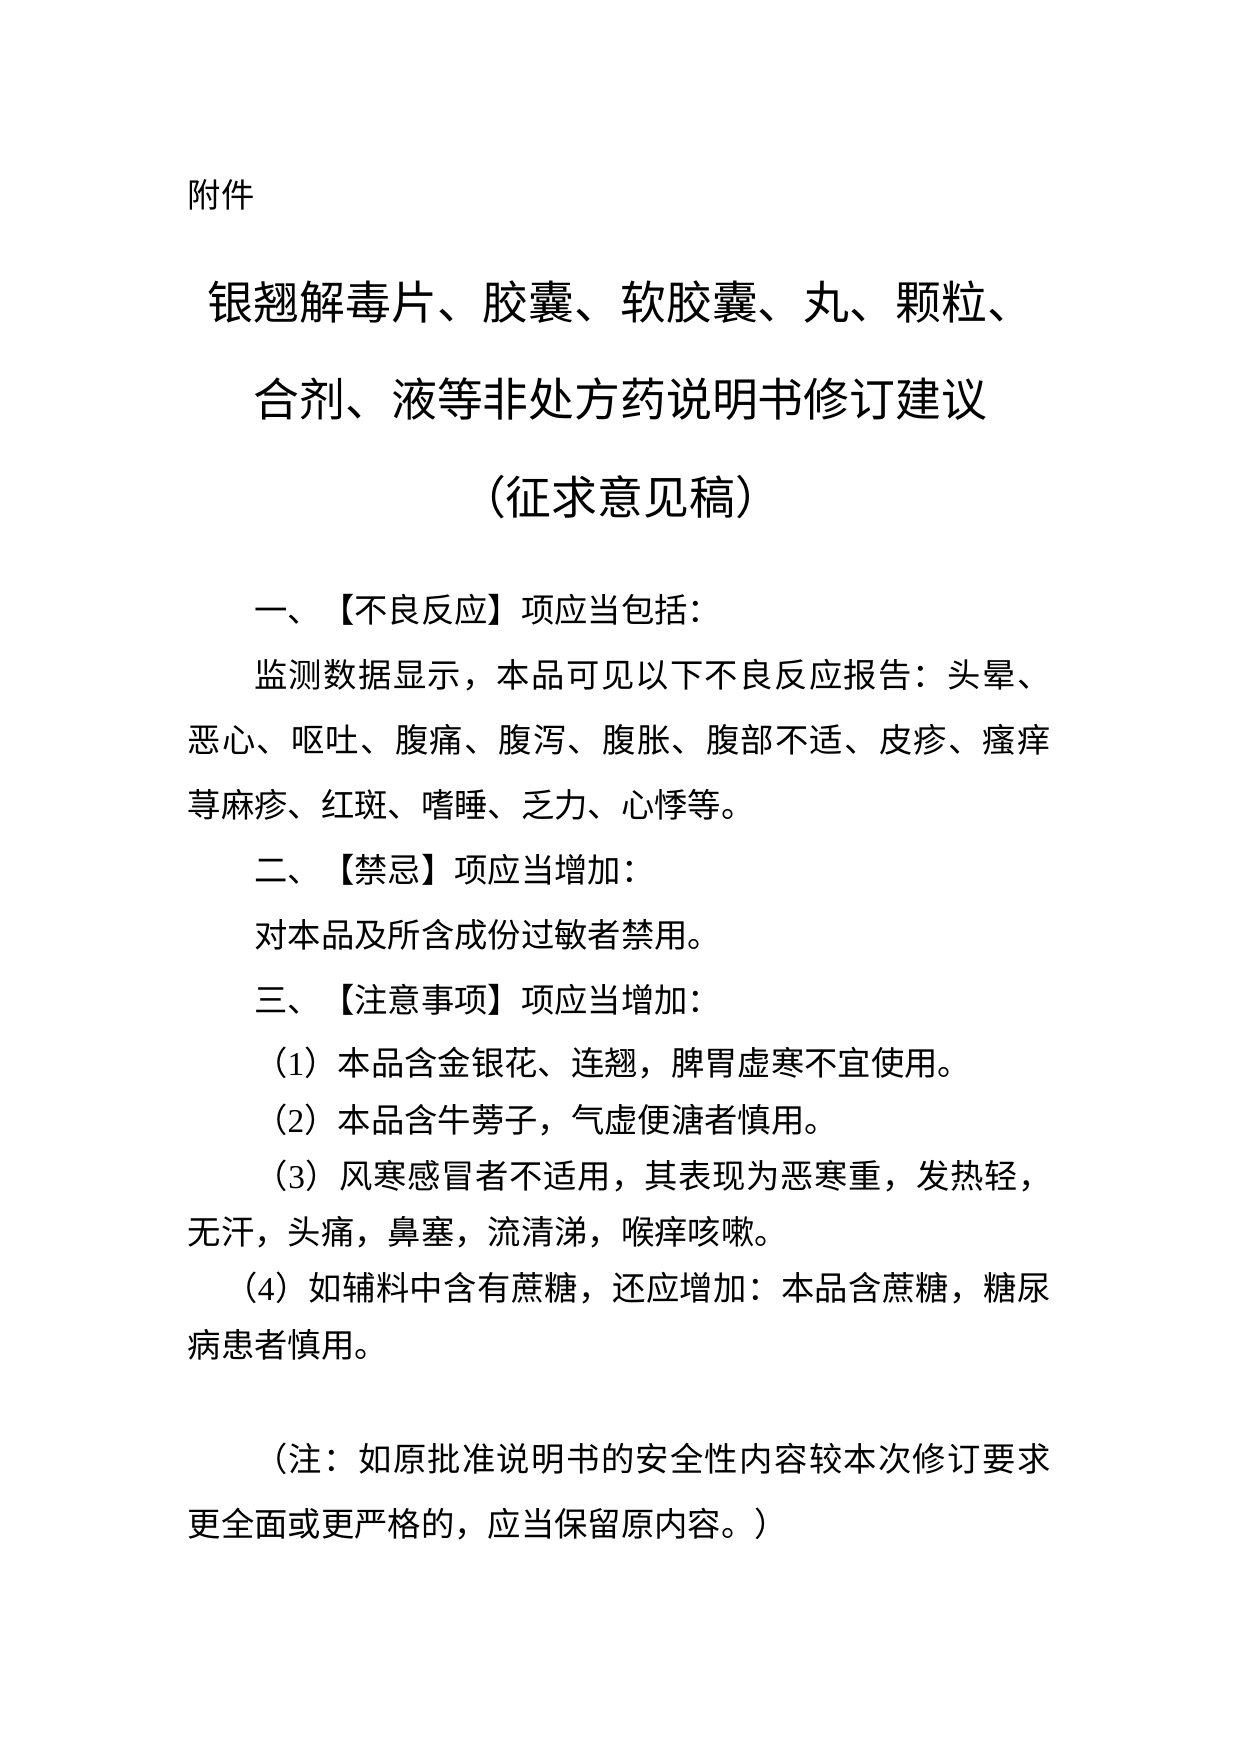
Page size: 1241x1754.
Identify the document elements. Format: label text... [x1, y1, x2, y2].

text 一、【不良反应】项应当包括： [187, 576, 1053, 641]
text 三、【注意事项】项应当增加： [187, 966, 1053, 1031]
text 监测数据显示，本品可见以下不良反应报告：头晕、恶心、呕吐、腹痛、腹泻、腹胀、腹部不适、皮疹、瘙痒、荨麻疹、红斑、嗜睡、乏力、心悸等。 [187, 641, 1053, 836]
text （4）如辅料中含有蔗糖，还应增加：本品含蔗糖，糖尿病患者慎用。 [187, 1256, 1053, 1368]
text 二、【禁忌】项应当增加： [187, 836, 1053, 901]
text （注：如原批准说明书的安全性内容较本次修订要求更全面或更严格的，应当保留原内容。） [187, 1424, 1053, 1554]
text 附件 [187, 162, 1053, 218]
text （征求意见稿） [187, 446, 1053, 543]
text （3）风寒感冒者不适用，其表现为恶寒重，发热轻，无汗，头痛，鼻塞，流清涕，喉痒咳嗽。 [187, 1143, 1053, 1256]
text （1）本品含金银花、连翘，脾胃虚寒不宜使用。 [187, 1031, 1053, 1087]
text （2）本品含牛蒡子，气虚便溏者慎用。 [187, 1087, 1053, 1143]
text 对本品及所含成份过敏者禁用。 [187, 901, 1053, 966]
text 银翘解毒片、胶囊、软胶囊、丸、颗粒、合剂、液等非处方药说明书修订建议 [187, 251, 1053, 446]
